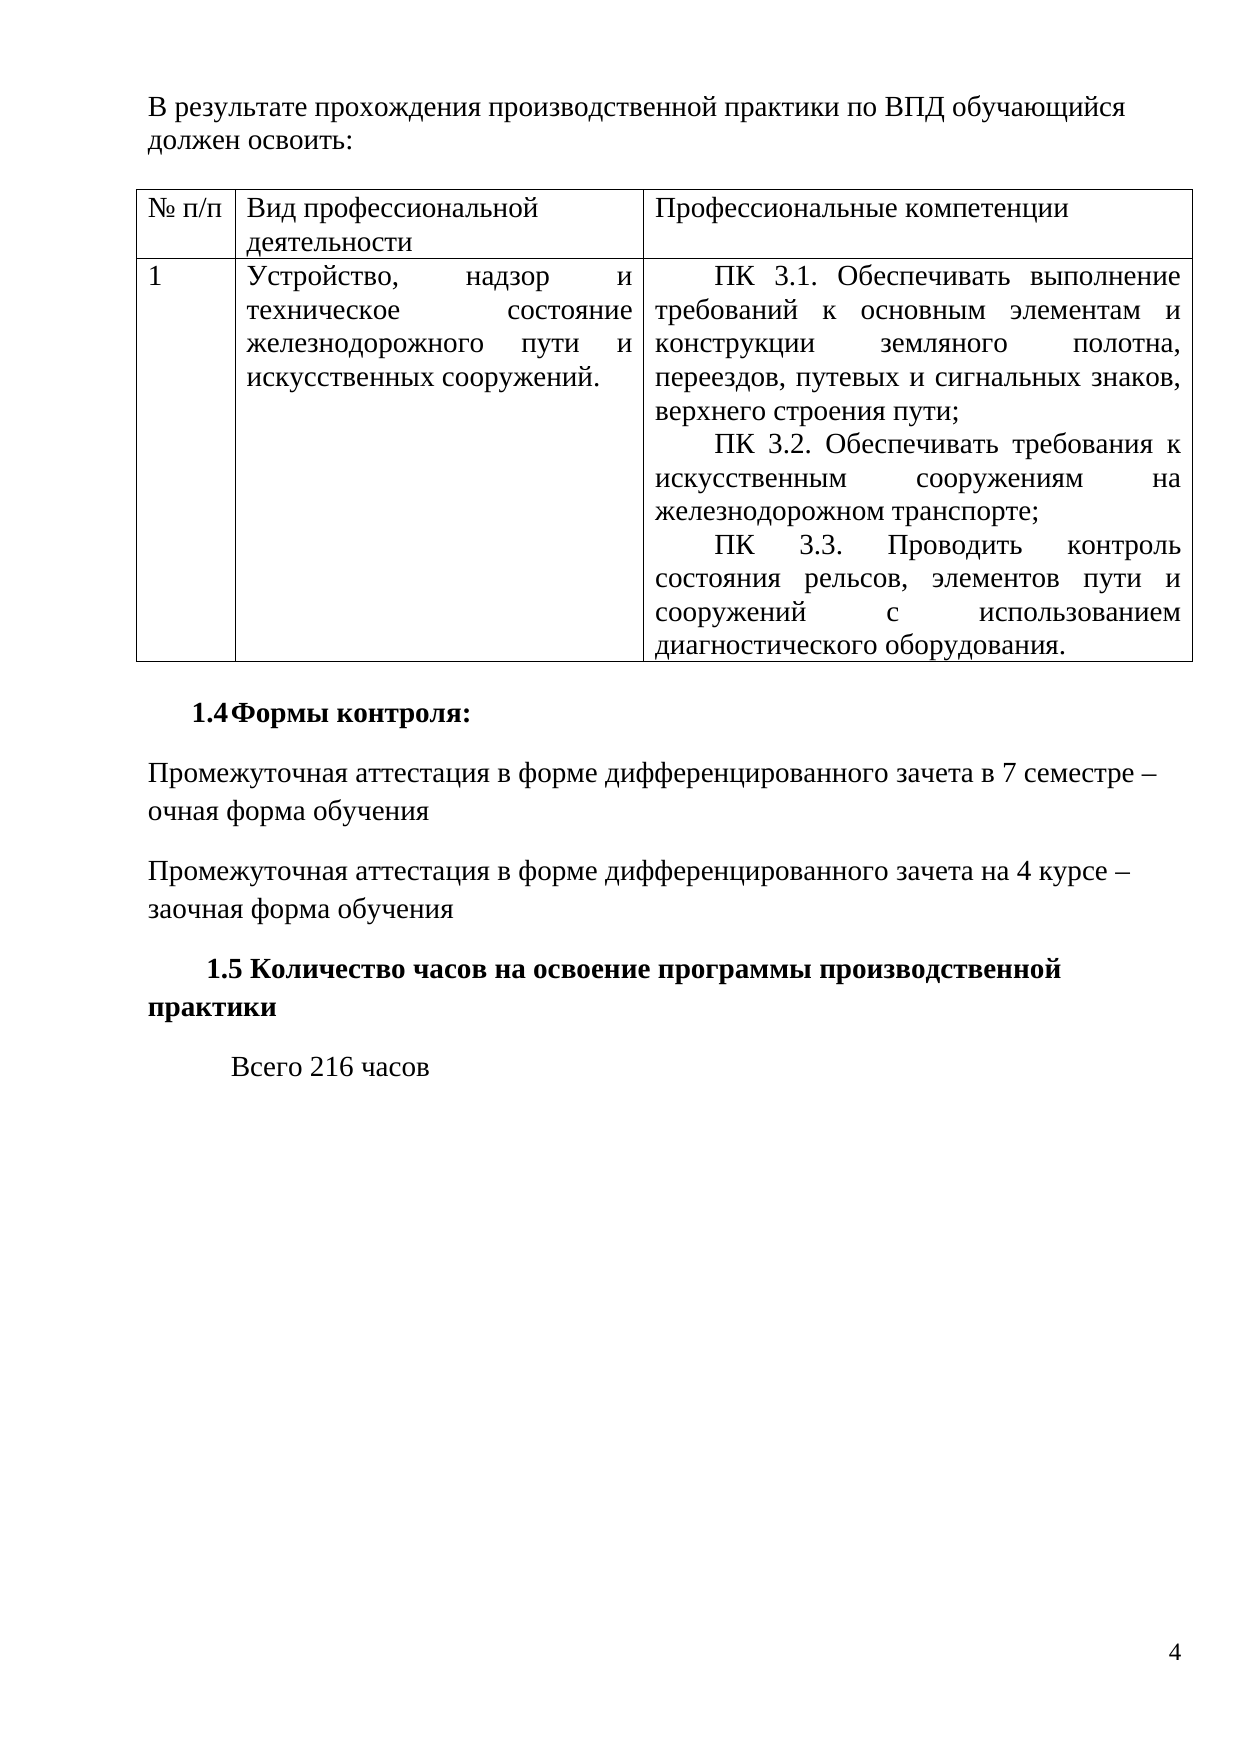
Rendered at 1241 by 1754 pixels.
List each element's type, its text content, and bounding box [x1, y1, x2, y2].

table_header Вид профессиональной деятельности [236, 190, 643, 257]
text Промежуточная аттестация в форме дифференцированного зачета на 4 курсе – заочная форма обучения [148, 853, 1181, 925]
list Всего 216 часов [231, 1049, 1181, 1082]
table_cell 1 [137, 259, 235, 661]
text Промежуточная аттестация в форме дифференцированного зачета в 7 семестре – очная форма обучения [148, 755, 1181, 827]
list Формы контроля: [191, 696, 1181, 729]
table_header № п/п [137, 190, 235, 257]
table_cell Устройство, надзор и техническое состояние железнодорожного пути и искусственных сооружений. [236, 259, 643, 661]
table_header Профессиональные компетенции [644, 190, 1192, 257]
table_cell ПК 3.1. Обеспечивать выполнение требований к основным элементам и конструкции земляного полотна, переездов, путевых и сигнальных знаков, верхнего строения пути; ПК 3.2. Обеспечивать требования к искусственным сооружениям на железнодорожном транспорте; ПК 3.3. Проводить контроль состояния рельсов, элементов пути и сооружений с использованием диагностического оборудования. [644, 259, 1192, 661]
text 1.5 Количество часов на освоение программы производственной практики [148, 951, 1181, 1023]
text В результате прохождения производственной практики по ВПД обучающийся должен освоить: [148, 89, 1181, 156]
